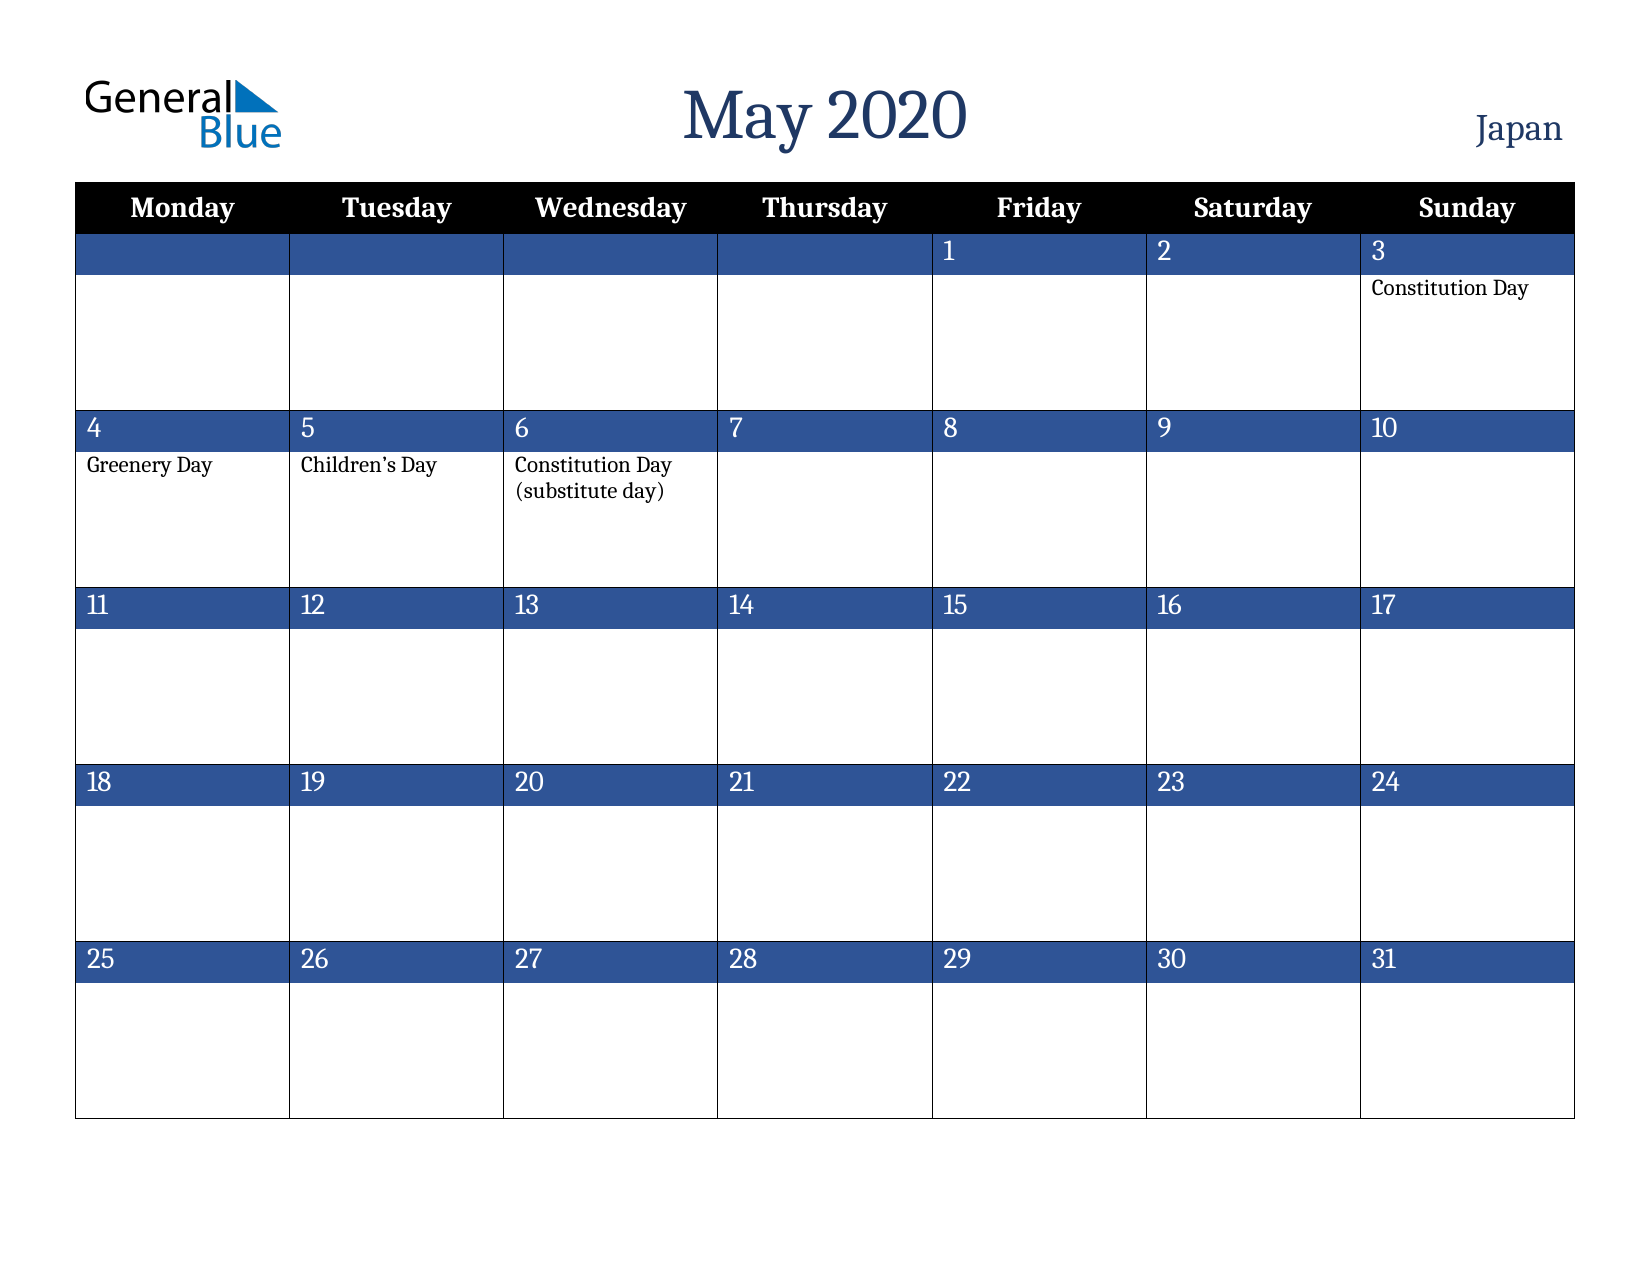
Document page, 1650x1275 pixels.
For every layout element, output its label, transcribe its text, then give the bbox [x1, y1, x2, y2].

table_cell 13 [504, 588, 717, 629]
table_cell Tuesday [290, 183, 503, 233]
table_cell [718, 234, 932, 275]
table_cell 5 [290, 411, 503, 452]
table_cell [933, 806, 1146, 941]
table_cell [76, 629, 289, 764]
table_cell 8 [933, 411, 1146, 452]
table_cell Sunday [1361, 183, 1574, 233]
table_cell [290, 983, 503, 1118]
table_cell [718, 806, 932, 941]
table_cell [504, 629, 717, 764]
table_cell Constitution Day (substitute day) [504, 452, 717, 587]
table_cell 6 [504, 411, 717, 452]
table_header [76, 75, 503, 182]
table_cell 2 [1147, 234, 1360, 275]
table_cell 18 [76, 765, 289, 806]
table_cell [290, 234, 503, 275]
table_cell [718, 629, 932, 764]
table_cell Wednesday [504, 183, 717, 233]
table_cell 12 [290, 588, 503, 629]
table_cell [933, 629, 1146, 764]
table_cell 21 [718, 765, 932, 806]
table_cell 1 [933, 234, 1146, 275]
table_cell [1361, 983, 1574, 1118]
table_cell [1147, 806, 1360, 941]
table_cell 31 [1361, 942, 1574, 983]
table_cell 30 [1147, 942, 1360, 983]
table_cell 4 [76, 411, 289, 452]
table_cell 26 [290, 942, 503, 983]
table_cell [76, 234, 289, 275]
table_cell [933, 983, 1146, 1118]
table_cell [76, 983, 289, 1118]
table_cell [1361, 806, 1574, 941]
table_cell Constitution Day [1361, 275, 1574, 410]
table_cell 16 [1147, 588, 1360, 629]
table_cell [76, 806, 289, 941]
table_cell [504, 983, 717, 1118]
table_cell 22 [933, 765, 1146, 806]
table_cell 27 [504, 942, 717, 983]
table_cell Monday [76, 183, 289, 233]
table_cell 11 [76, 588, 289, 629]
table_cell [290, 629, 503, 764]
table_cell [290, 806, 503, 941]
table_cell 15 [933, 588, 1146, 629]
table_cell 20 [504, 765, 717, 806]
table_cell [504, 234, 717, 275]
table_cell Friday [933, 183, 1146, 233]
table_cell Greenery Day [76, 452, 289, 587]
table_cell [1147, 275, 1360, 410]
table_header May 2020 [504, 75, 1146, 182]
table_cell [933, 452, 1146, 587]
table_cell [1361, 629, 1574, 764]
table_cell 24 [1361, 765, 1574, 806]
table_cell Saturday [1147, 183, 1360, 233]
table_cell Thursday [718, 183, 932, 233]
table_cell 9 [1147, 411, 1360, 452]
table_cell 28 [718, 942, 932, 983]
table_cell 19 [290, 765, 503, 806]
table_cell 17 [1361, 588, 1574, 629]
table_cell 14 [718, 588, 932, 629]
table_cell [1361, 452, 1574, 587]
table_cell 23 [1147, 765, 1360, 806]
table_cell [1147, 452, 1360, 587]
table_cell [718, 452, 932, 587]
table_cell [76, 275, 289, 410]
table_cell 3 [1361, 234, 1574, 275]
table_cell [1147, 629, 1360, 764]
table_header Japan [1146, 75, 1574, 182]
table_cell [718, 983, 932, 1118]
table_cell [504, 806, 717, 941]
table_cell [933, 275, 1146, 410]
table_cell Children’s Day [290, 452, 503, 587]
table_cell 29 [933, 942, 1146, 983]
table_cell [290, 275, 503, 410]
table_cell [504, 275, 717, 410]
table_cell 25 [76, 942, 289, 983]
picture [86, 80, 281, 148]
table_cell [718, 275, 932, 410]
table_cell [1147, 983, 1360, 1118]
table_cell 7 [718, 411, 932, 452]
table_cell 10 [1361, 411, 1574, 452]
